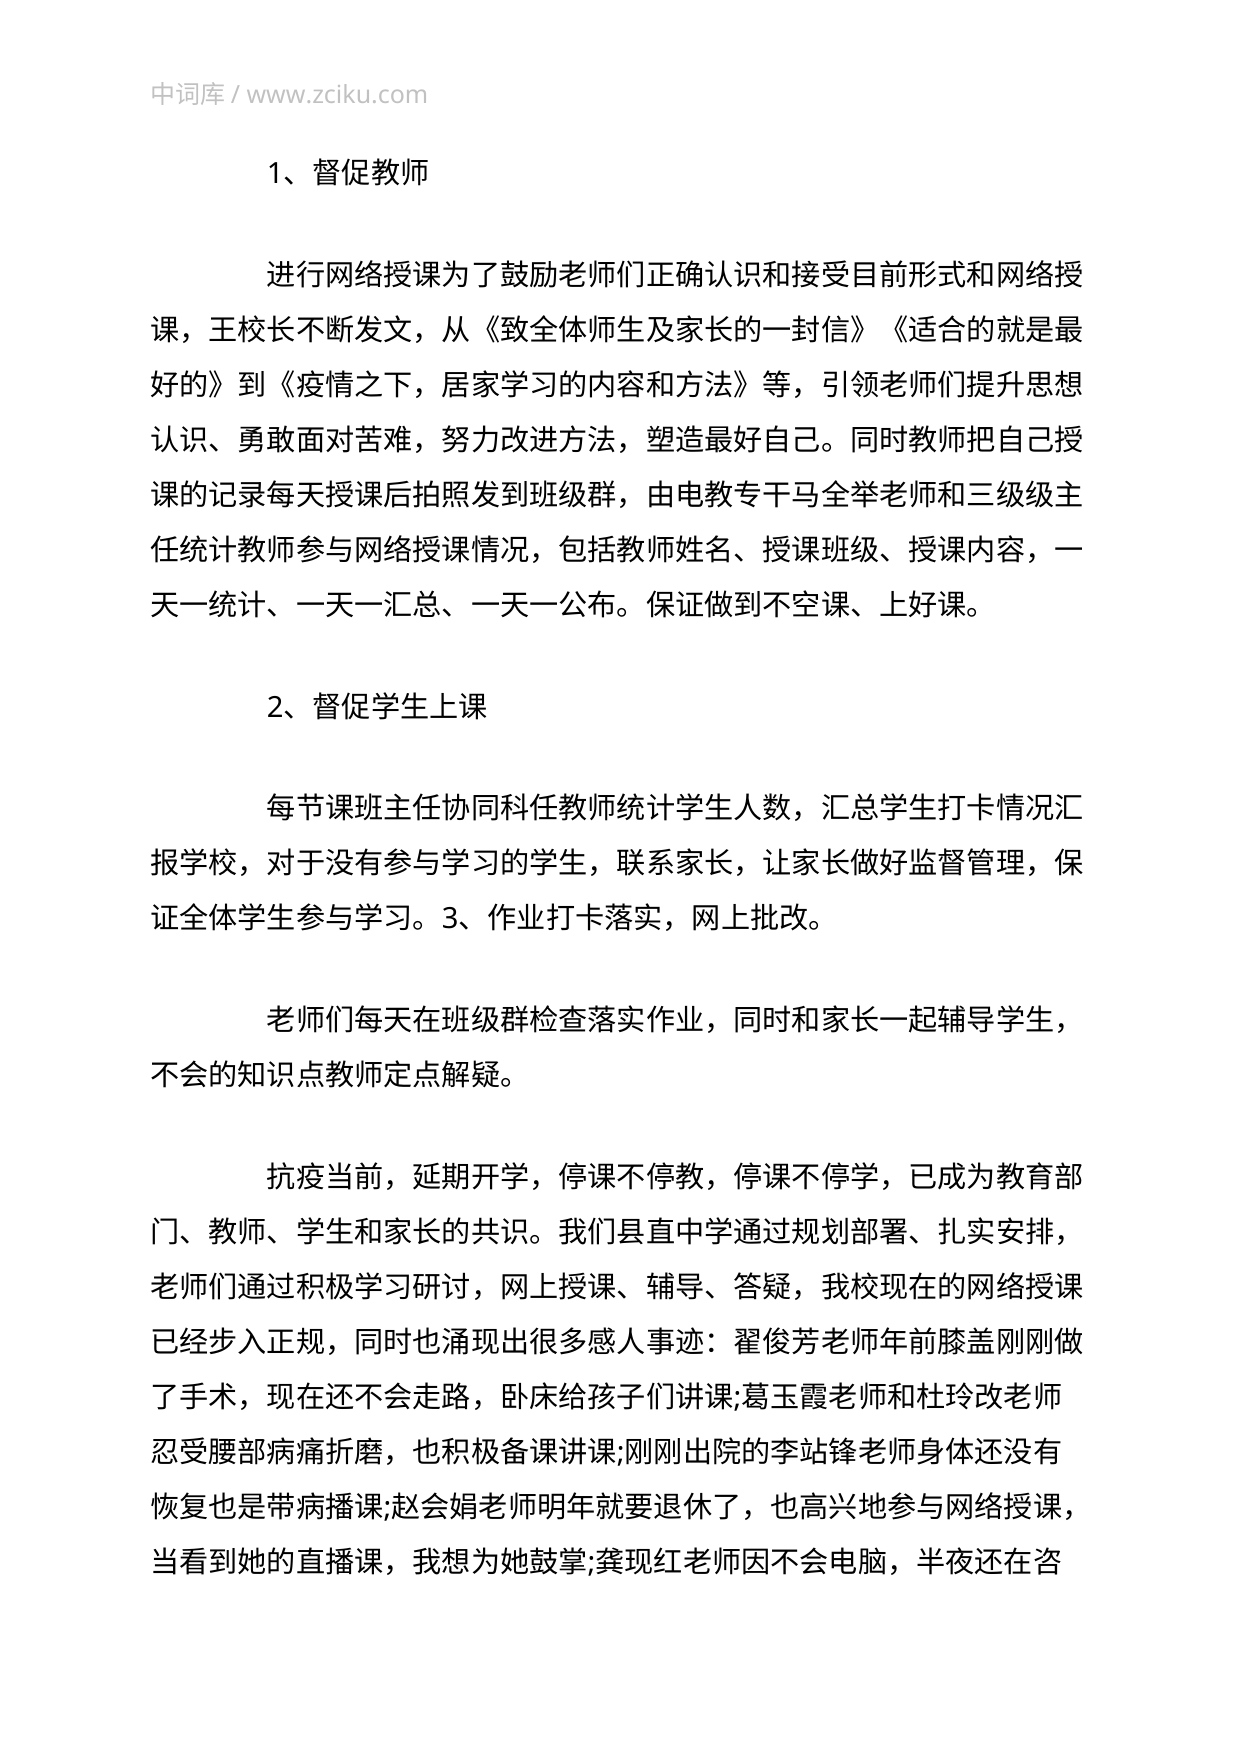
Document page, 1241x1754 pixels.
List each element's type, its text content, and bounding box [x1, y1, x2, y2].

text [150, 1153, 1090, 1581]
text 进行网络授课为了鼓励老师们正确认识和接受目前形式和网络授课，王校长不断发文，从《致全体师生及家长的一封信》《适合的就是最好的》到《疫情之下，居家学习的内容和方法》等，引领老师们提升思想认识、勇敢面对苦难，努力改进方法，塑造最好自己。同时教师把自己授课的记录每天授课后拍照发到班级群，由电教专干马全举老师和三级级主任统计教师参与网络授课情况，包括教师姓名、授课班级、授课内容，一天一统计、一天一汇总、一天一公布。保证做到不空课、上好课。 [150, 252, 1090, 624]
text 2、督促学生上课 [150, 683, 1090, 726]
text 1、督促教师 [150, 150, 1090, 192]
text 老师们每天在班级群检查落实作业，同时和家长一起辅导学生，不会的知识点教师定点解疑。 [150, 997, 1090, 1094]
text 每节课班主任协同科任教师统计学生人数，汇总学生打卡情况汇报学校，对于没有参与学习的学生，联系家长，让家长做好监督管理，保证全体学生参与学习。3、作业打卡落实，网上批改。 [150, 785, 1090, 937]
